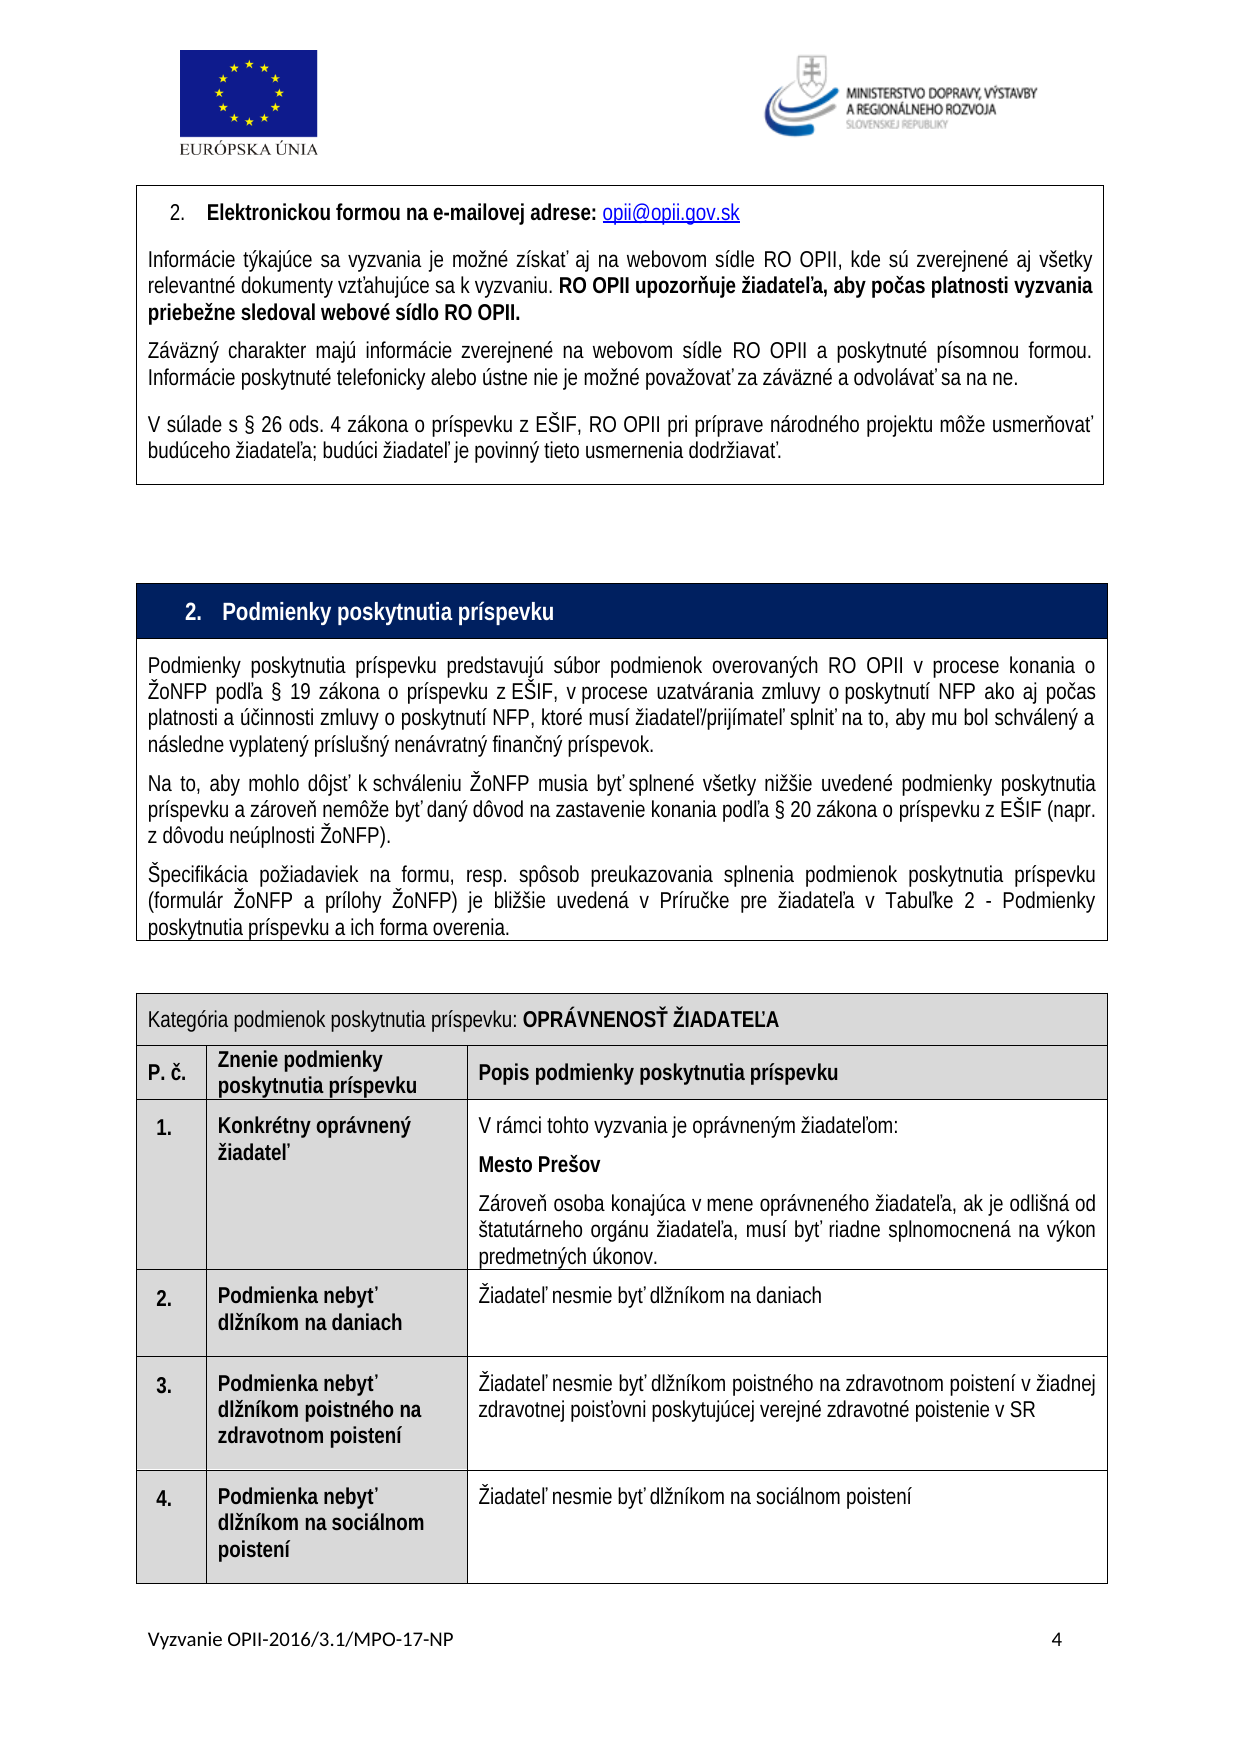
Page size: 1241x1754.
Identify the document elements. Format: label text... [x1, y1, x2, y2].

table_cell Znenie podmienky poskytnutia príspevku [207, 1046, 467, 1099]
table_cell [137, 1270, 206, 1356]
table_cell Podmienka nebyť dlžníkom poistného na zdravotnom poistení [207, 1357, 467, 1469]
table_header Kategória podmienok poskytnutia príspevku: Oprávnenosť žiadateľa [137, 994, 1107, 1045]
table_cell Žiadateľ nesmie byť dlžníkom na daniach [468, 1270, 1107, 1356]
table_cell Žiadateľ nesmie byť dlžníkom na sociálnom poistení [468, 1471, 1107, 1583]
table_cell Konkrétny oprávnený žiadateľ [207, 1100, 467, 1269]
table_cell [137, 1100, 206, 1269]
table_cell Žiadateľ nesmie byť dlžníkom poistného na zdravotnom poistení v žiadnej zdravotnej poisťovni poskytujúcej verejné zdravotné poistenie v SR [468, 1357, 1107, 1469]
table_header Podmienky poskytnutia príspevku [137, 584, 1107, 638]
table_cell Podmienky poskytnutia príspevku predstavujú súbor podmienok overovaných RO OPII v procese konania o ŽoNFP podľa § 19 zákona o príspevku z EŠIF, v procese uzatvárania zmluvy o poskytnutí NFP ako aj počas platnosti a účinnosti zmluvy o poskytnutí NFP, ktoré musí žiadateľ/prijímateľ splniť na to, aby mu bol schválený a následne vyplatený príslušný nenávratný finančný príspevok. Na to, aby mohlo dôjsť k schváleniu ŽoNFP musia byť splnené všetky nižšie uvedené podmienky poskytnutia príspevku a zároveň nemôže byť daný dôvod na zastavenie konania podľa § 20 zákona o príspevku z EŠIF (napr. z dôvodu neúplnosti ŽoNFP). Špecifikácia požiadaviek na formu, resp. spôsob preukazovania splnenia podmienok poskytnutia príspevku (formulár ŽoNFP a prílohy ŽoNFP) je bližšie uvedená v Príručke pre žiadateľa v Tabuľke 2 - Podmienky poskytnutia príspevku a ich forma overenia. [137, 639, 1107, 940]
table_cell [137, 1357, 206, 1469]
picture [757, 50, 1043, 149]
table_cell V rámci tohto vyzvania je oprávneným žiadateľom: Mesto Prešov Zároveň osoba konajúca v mene oprávneného žiadateľa, ak je odlišná od štatutárneho orgánu žiadateľa, musí byť riadne splnomocnená na výkon predmetných úkonov. [468, 1100, 1107, 1269]
table_cell P. č. [137, 1046, 206, 1099]
table_cell Podmienka nebyť dlžníkom na daniach [207, 1270, 467, 1356]
table_cell [137, 1471, 206, 1583]
table_cell Podmienka nebyť dlžníkom na sociálnom poistení [207, 1471, 467, 1583]
table_cell Popis podmienky poskytnutia príspevku [468, 1046, 1107, 1099]
picture [179, 50, 318, 155]
